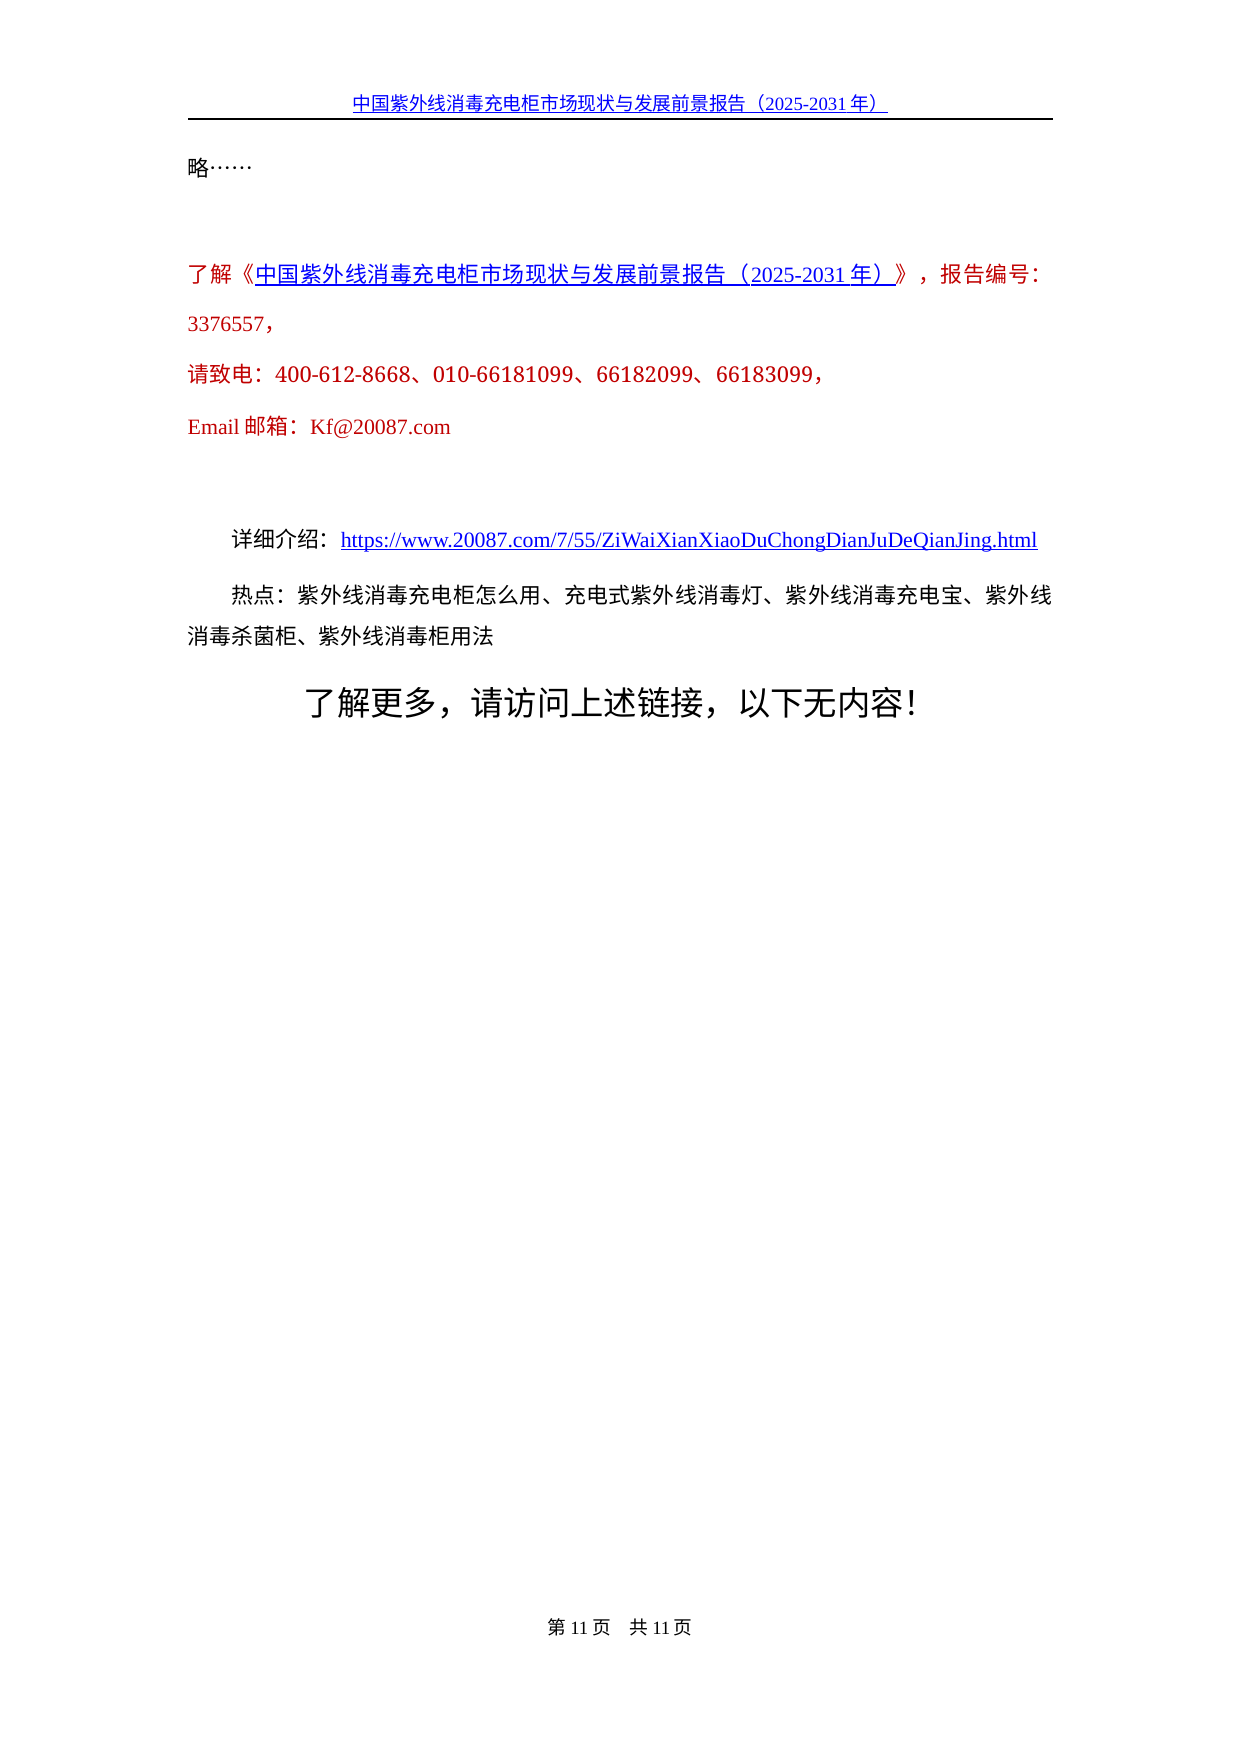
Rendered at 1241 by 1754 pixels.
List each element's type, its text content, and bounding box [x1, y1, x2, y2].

title 了解更多，请访问上述链接，以下无内容！ [187, 669, 1053, 734]
text 请致电：400-612-8668、010-66181099、66182099、66183099， [187, 357, 1053, 389]
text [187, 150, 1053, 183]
text 热点：紫外线消毒充电柜怎么用、充电式紫外线消毒灯、紫外线消毒充电宝、紫外线消毒杀菌柜、紫外线消毒柜用法 [187, 578, 1053, 651]
text 了解《中国紫外线消毒充电柜市场现状与发展前景报告（2025-2031年）》，报告编号：3376557， [187, 257, 1053, 338]
text Email邮箱：Kf@20087.com [187, 408, 1053, 441]
text 详细介绍：https://www.20087.com/7/55/ZiWaiXianXiaoDuChongDianJuDeQianJing.html [187, 521, 1053, 554]
